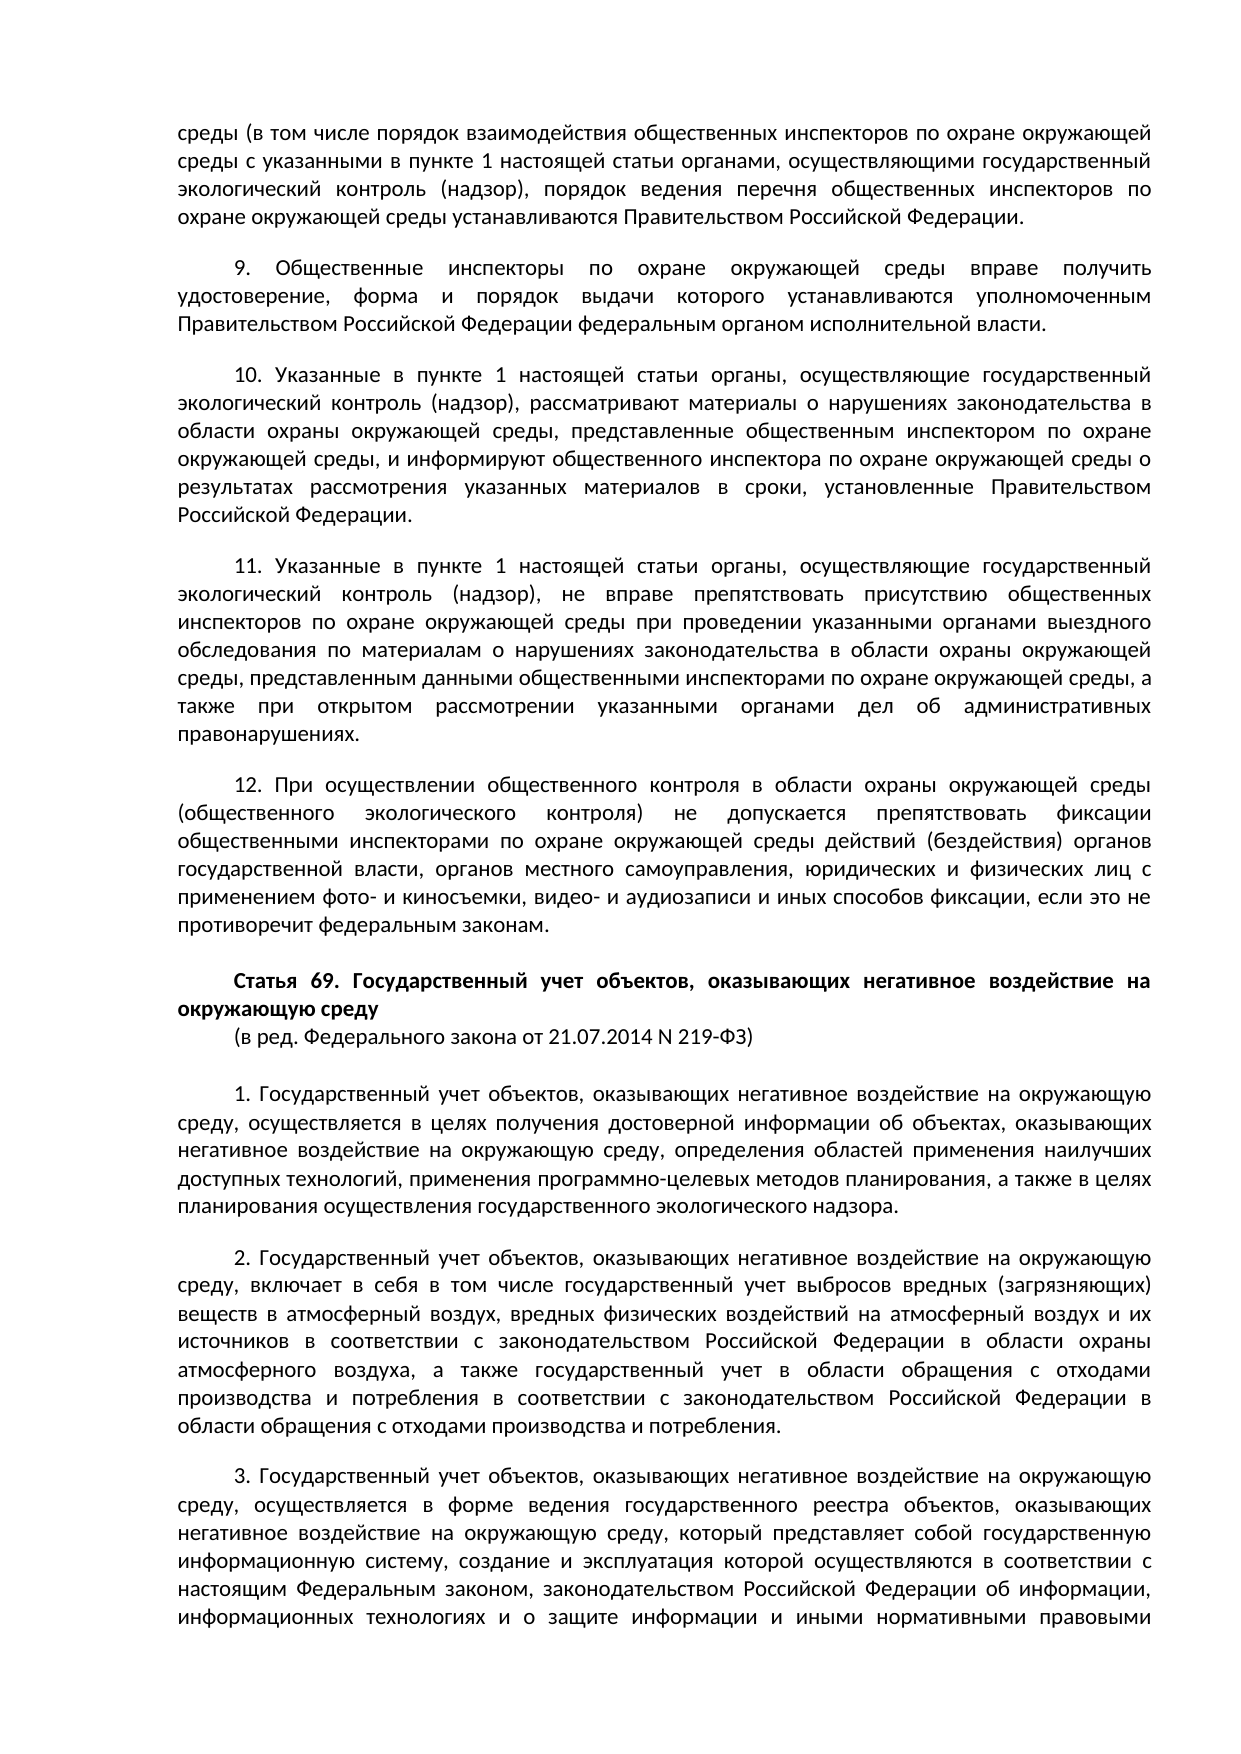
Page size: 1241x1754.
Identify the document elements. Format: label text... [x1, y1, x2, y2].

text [177, 1462, 1152, 1630]
text 9. Общественные инспекторы по охране окружающей среды вправе получить удостоверение, форма и порядок выдачи которого устанавливаются уполномоченным Правительством Российской Федерации федеральным органом исполнительной власти. [177, 253, 1152, 337]
text 12. При осуществлении общественного контроля в области охраны окружающей среды (общественного экологического контроля) не допускается препятствовать фиксации общественными инспекторами по охране окружающей среды действий (бездействия) органов государственной власти, органов местного самоуправления, юридических и физических лиц с применением фото- и киносъемки, видео- и аудиозаписи и иных способов фиксации, если это не противоречит федеральным законам. [177, 770, 1152, 938]
text 10. Указанные в пункте 1 настоящей статьи органы, осуществляющие государственный экологический контроль (надзор), рассматривают материалы о нарушениях законодательства в области охраны окружающей среды, представленные общественным инспектором по охране окружающей среды, и информируют общественного инспектора по охране окружающей среды о результатах рассмотрения указанных материалов в сроки, установленные Правительством Российской Федерации. [177, 360, 1152, 528]
text 1. Государственный учет объектов, оказывающих негативное воздействие на окружающую среду, осуществляется в целях получения достоверной информации об объектах, оказывающих негативное воздействие на окружающую среду, определения областей применения наилучших доступных технологий, применения программно-целевых методов планирования, а также в целях планирования осуществления государственного экологического надзора. [177, 1079, 1152, 1220]
text 11. Указанные в пункте 1 настоящей статьи органы, осуществляющие государственный экологический контроль (надзор), не вправе препятствовать присутствию общественных инспекторов по охране окружающей среды при проведении указанными органами выездного обследования по материалам о нарушениях законодательства в области охраны окружающей среды, представленным данными общественными инспекторами по охране окружающей среды, а также при открытом рассмотрении указанными органами дел об административных правонарушениях. [177, 551, 1152, 747]
text (в ред. Федерального закона от 21.07.2014 N 219-ФЗ) [177, 1022, 1152, 1050]
text 2. Государственный учет объектов, оказывающих негативное воздействие на окружающую среду, включает в себя в том числе государственный учет выбросов вредных (загрязняющих) веществ в атмосферный воздух, вредных физических воздействий на атмосферный воздух и их источников в соответствии с законодательством Российской Федерации в области охраны атмосферного воздуха, а также государственный учет в области обращения с отходами производства и потребления в соответствии с законодательством Российской Федерации в области обращения с отходами производства и потребления. [177, 1243, 1152, 1439]
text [177, 118, 1152, 230]
title Статья 69. Государственный учет объектов, оказывающих негативное воздействие на окружающую среду [177, 966, 1152, 1022]
